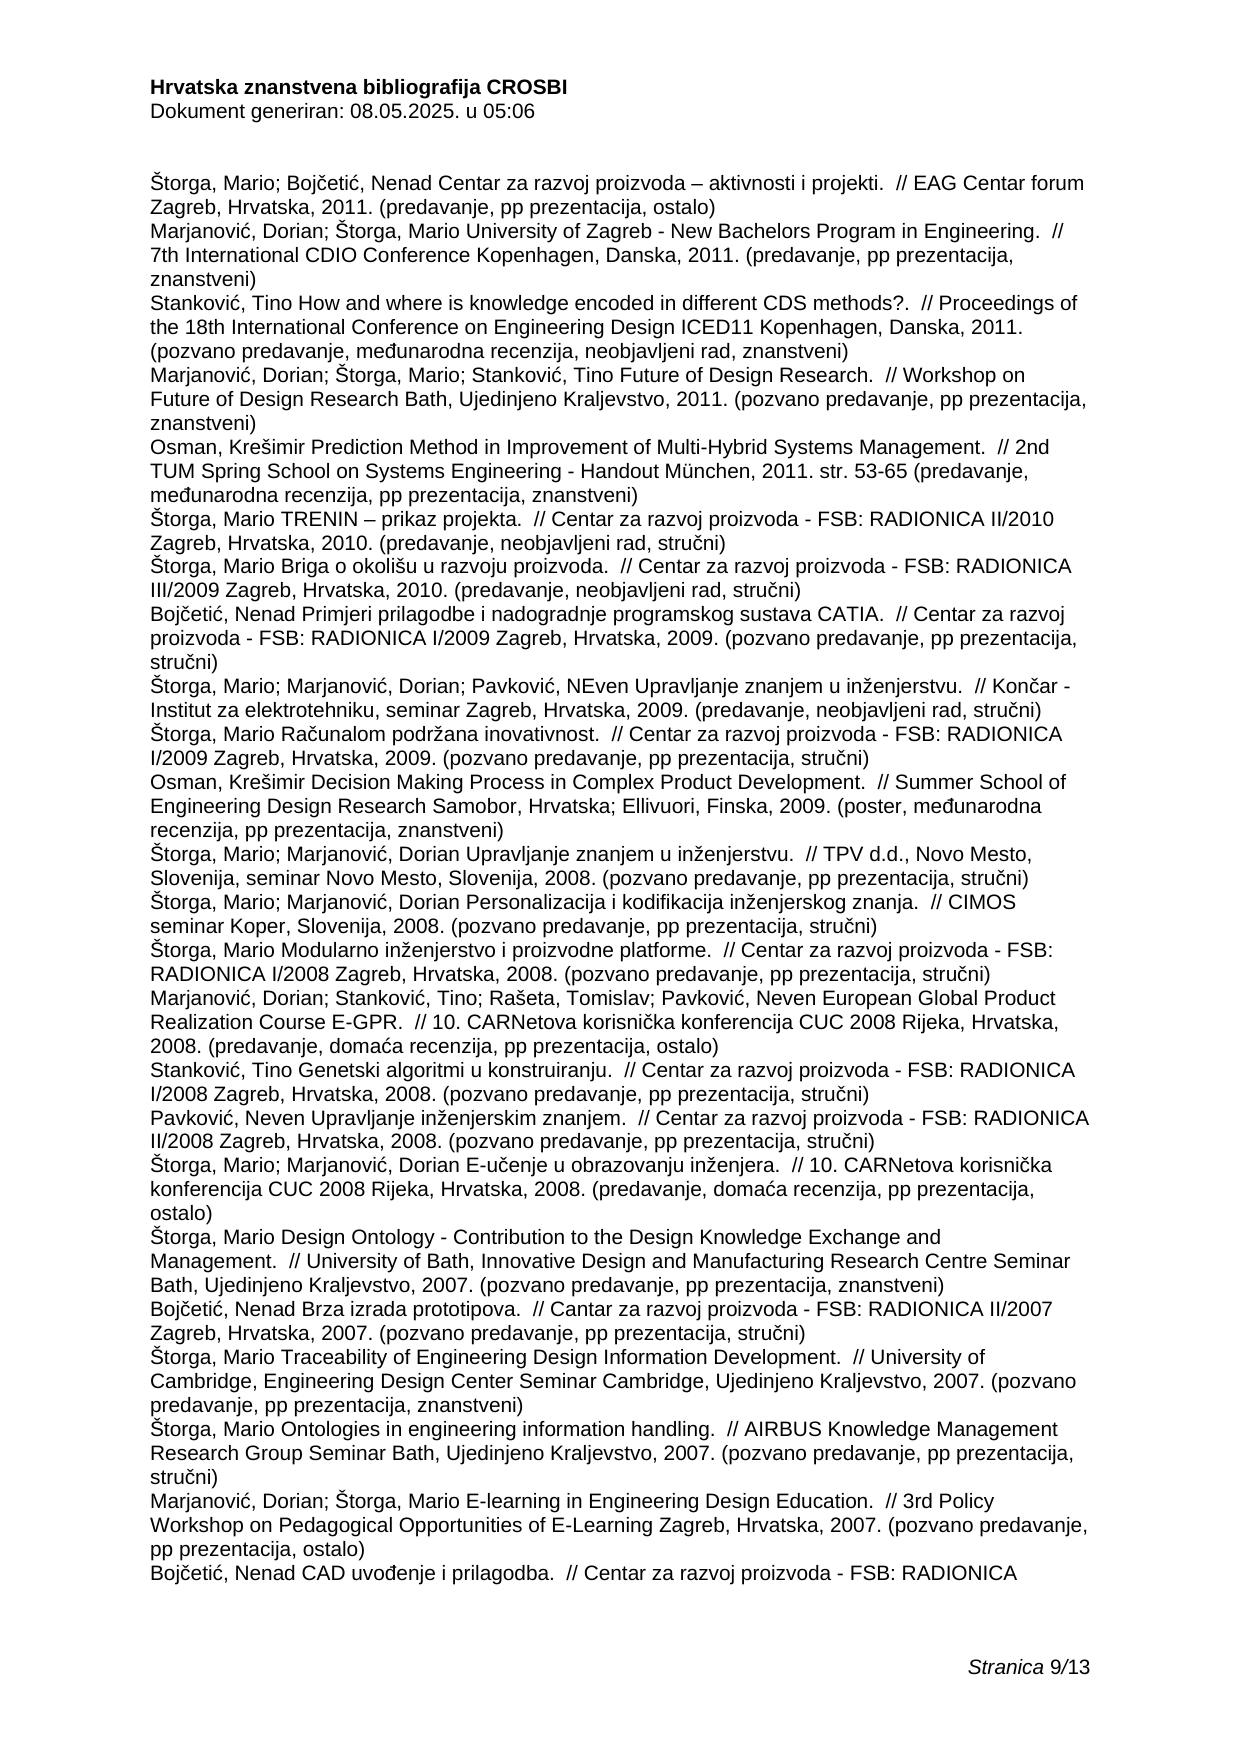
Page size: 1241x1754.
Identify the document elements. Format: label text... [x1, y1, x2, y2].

text Štorga, Mario [150, 554, 1090, 602]
text Štorga, Mario [150, 506, 1090, 554]
text Štorga, Mario; Marjanović, Dorian; Pavković, NEven [150, 674, 1090, 722]
text Bojčetić, Nenad [150, 602, 1090, 674]
text Marjanović, Dorian; Štorga, Mario; Stanković, Tino [150, 363, 1090, 434]
text Bojčetić, Nenad [150, 1561, 1090, 1584]
text Pavković, Neven [150, 1105, 1090, 1153]
text Štorga, Mario [150, 1225, 1090, 1297]
text Štorga, Mario [150, 1417, 1090, 1489]
text Stanković, Tino [150, 291, 1090, 363]
text Štorga, Mario [150, 722, 1090, 770]
text Osman, Krešimir [150, 770, 1090, 842]
text Štorga, Mario [150, 938, 1090, 986]
text Štorga, Mario [150, 1345, 1090, 1417]
text Stanković, Tino [150, 1057, 1090, 1105]
text Štorga, Mario; Bojčetić, Nenad [150, 171, 1090, 219]
text Štorga, Mario; Marjanović, Dorian [150, 890, 1090, 938]
text Marjanović, Dorian; Štorga, Mario [150, 1489, 1090, 1561]
text Osman, Krešimir [150, 434, 1090, 506]
text Štorga, Mario; Marjanović, Dorian [150, 1153, 1090, 1225]
text Štorga, Mario; Marjanović, Dorian [150, 842, 1090, 890]
text Bojčetić, Nenad [150, 1297, 1090, 1345]
text Marjanović, Dorian; Stanković, Tino; Rašeta, Tomislav; Pavković, Neven [150, 986, 1090, 1057]
text Marjanović, Dorian; Štorga, Mario [150, 219, 1090, 291]
